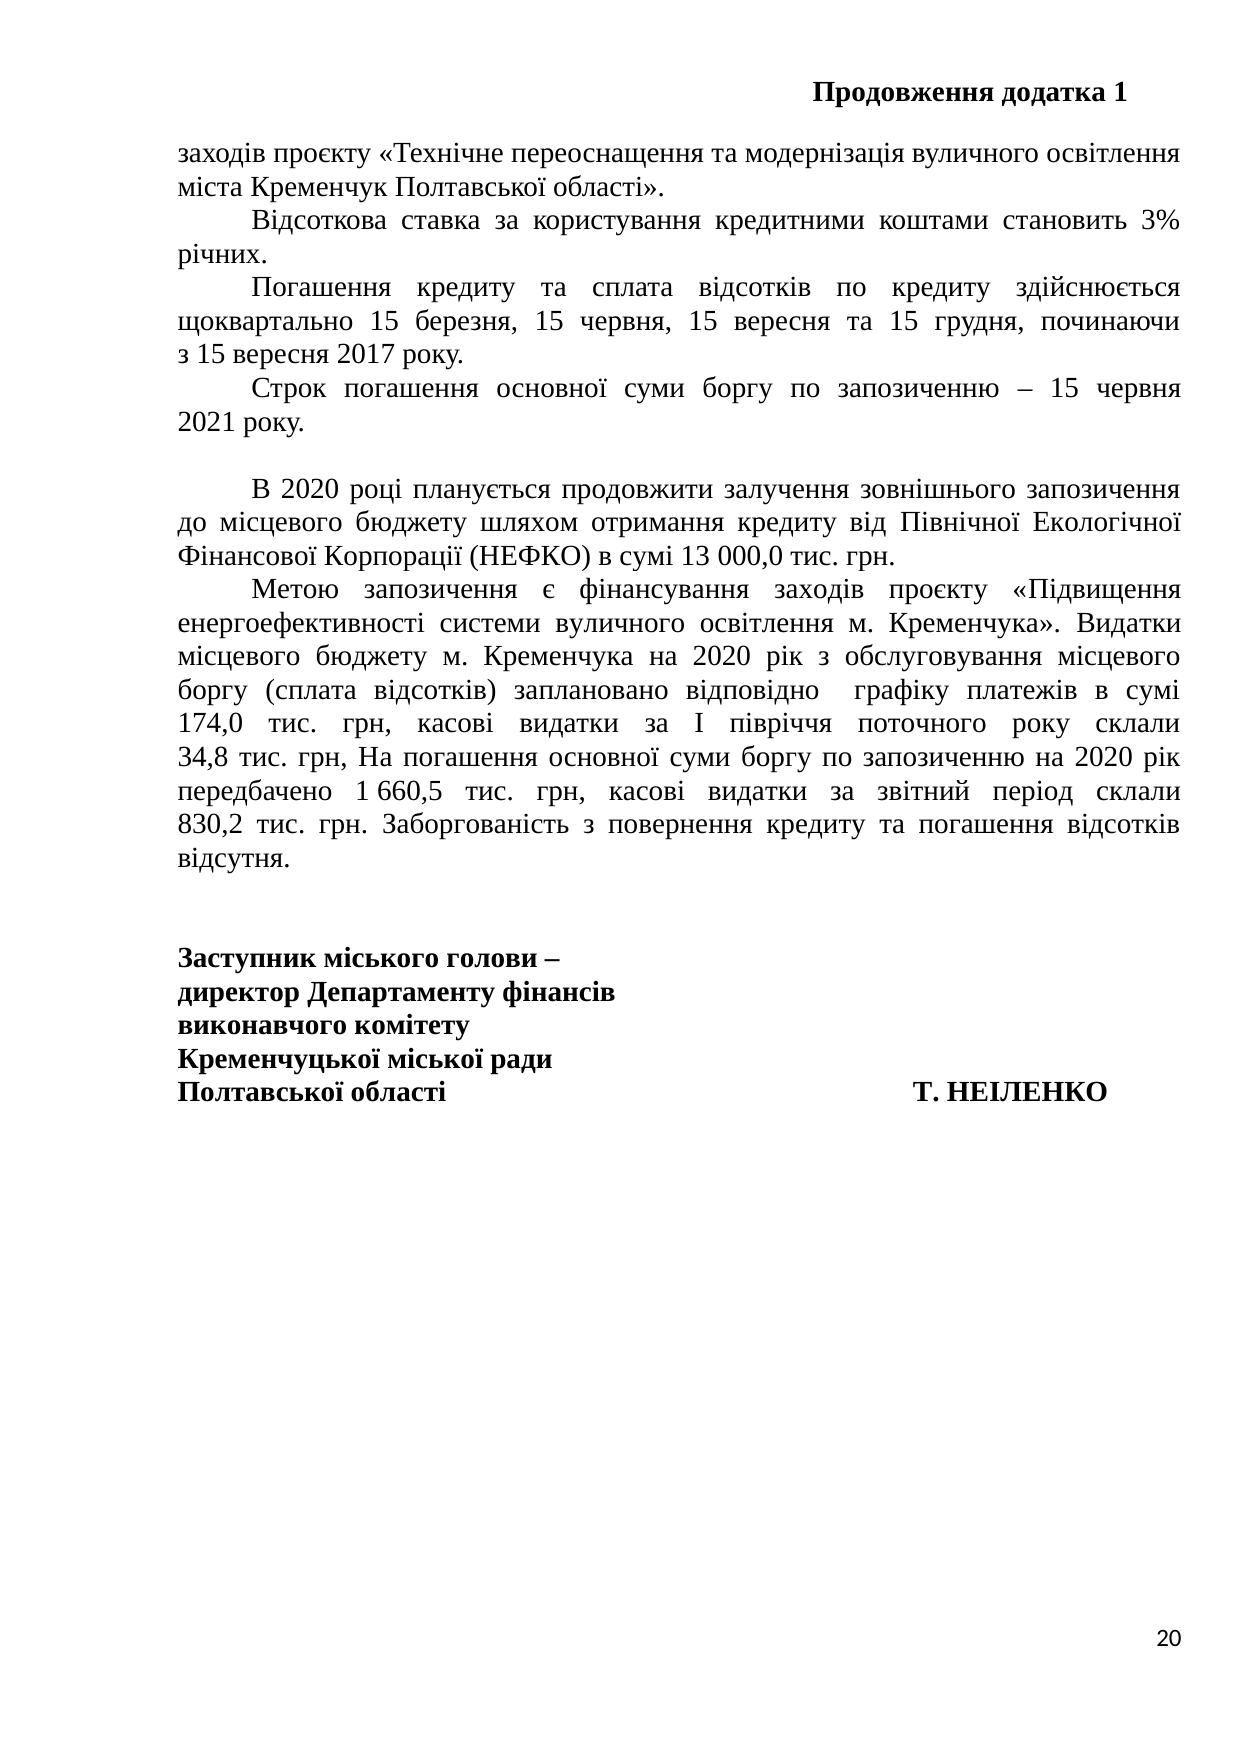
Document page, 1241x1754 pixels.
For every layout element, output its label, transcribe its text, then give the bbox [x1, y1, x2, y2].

text Погашення кредиту та сплата відсотків по кредиту здійснюється щоквартально 15 березня, 15 червня, 15 вересня та 15 грудня, починаючи з 15 вересня 2017 року. [177, 269, 1181, 370]
list Метою запозичення є фінансування заходів проєкту «Підвищення енергоефективності системи вуличного освітлення м. Кременчука». Видатки місцевого бюджету м. Кременчука на 2020 рік з обслуговування місцевого боргу (сплата відсотків) заплановано відповідно графіку платежів в сумі 174,0 тис. грн, касові видатки за І півріччя поточного року склали 34,8 тис. грн, На погашення основної суми боргу по запозиченню на 2020 рік передбачено 1 660,5 тис. грн, касові видатки за звітний період склали 830,2 тис. грн. Заборгованість з повернення кредиту та погашення відсотків відсутня. [177, 571, 1181, 873]
text Відсоткова ставка за користування кредитними коштами становить 3% річних. [177, 202, 1181, 269]
text Заступник міського голови – [177, 940, 1181, 974]
list В 2020 році планується продовжити залучення зовнішнього запозичення до місцевого бюджету шляхом отримання кредиту від Північної Екологічної Фінансової Корпорації (НЕФКО) в сумі 13 000,0 тис. грн. [177, 471, 1181, 571]
text Полтавської області Т. НЕІЛЕНКО [177, 1074, 1181, 1108]
text Кременчуцької міської ради [177, 1041, 1181, 1074]
text Строк погашення основної суми боргу по запозиченню – 15 червня 2021 року. [177, 370, 1181, 437]
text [177, 135, 1181, 202]
text виконавчого комітету [177, 1007, 1181, 1041]
text директор Департаменту фінансів [177, 974, 1181, 1007]
